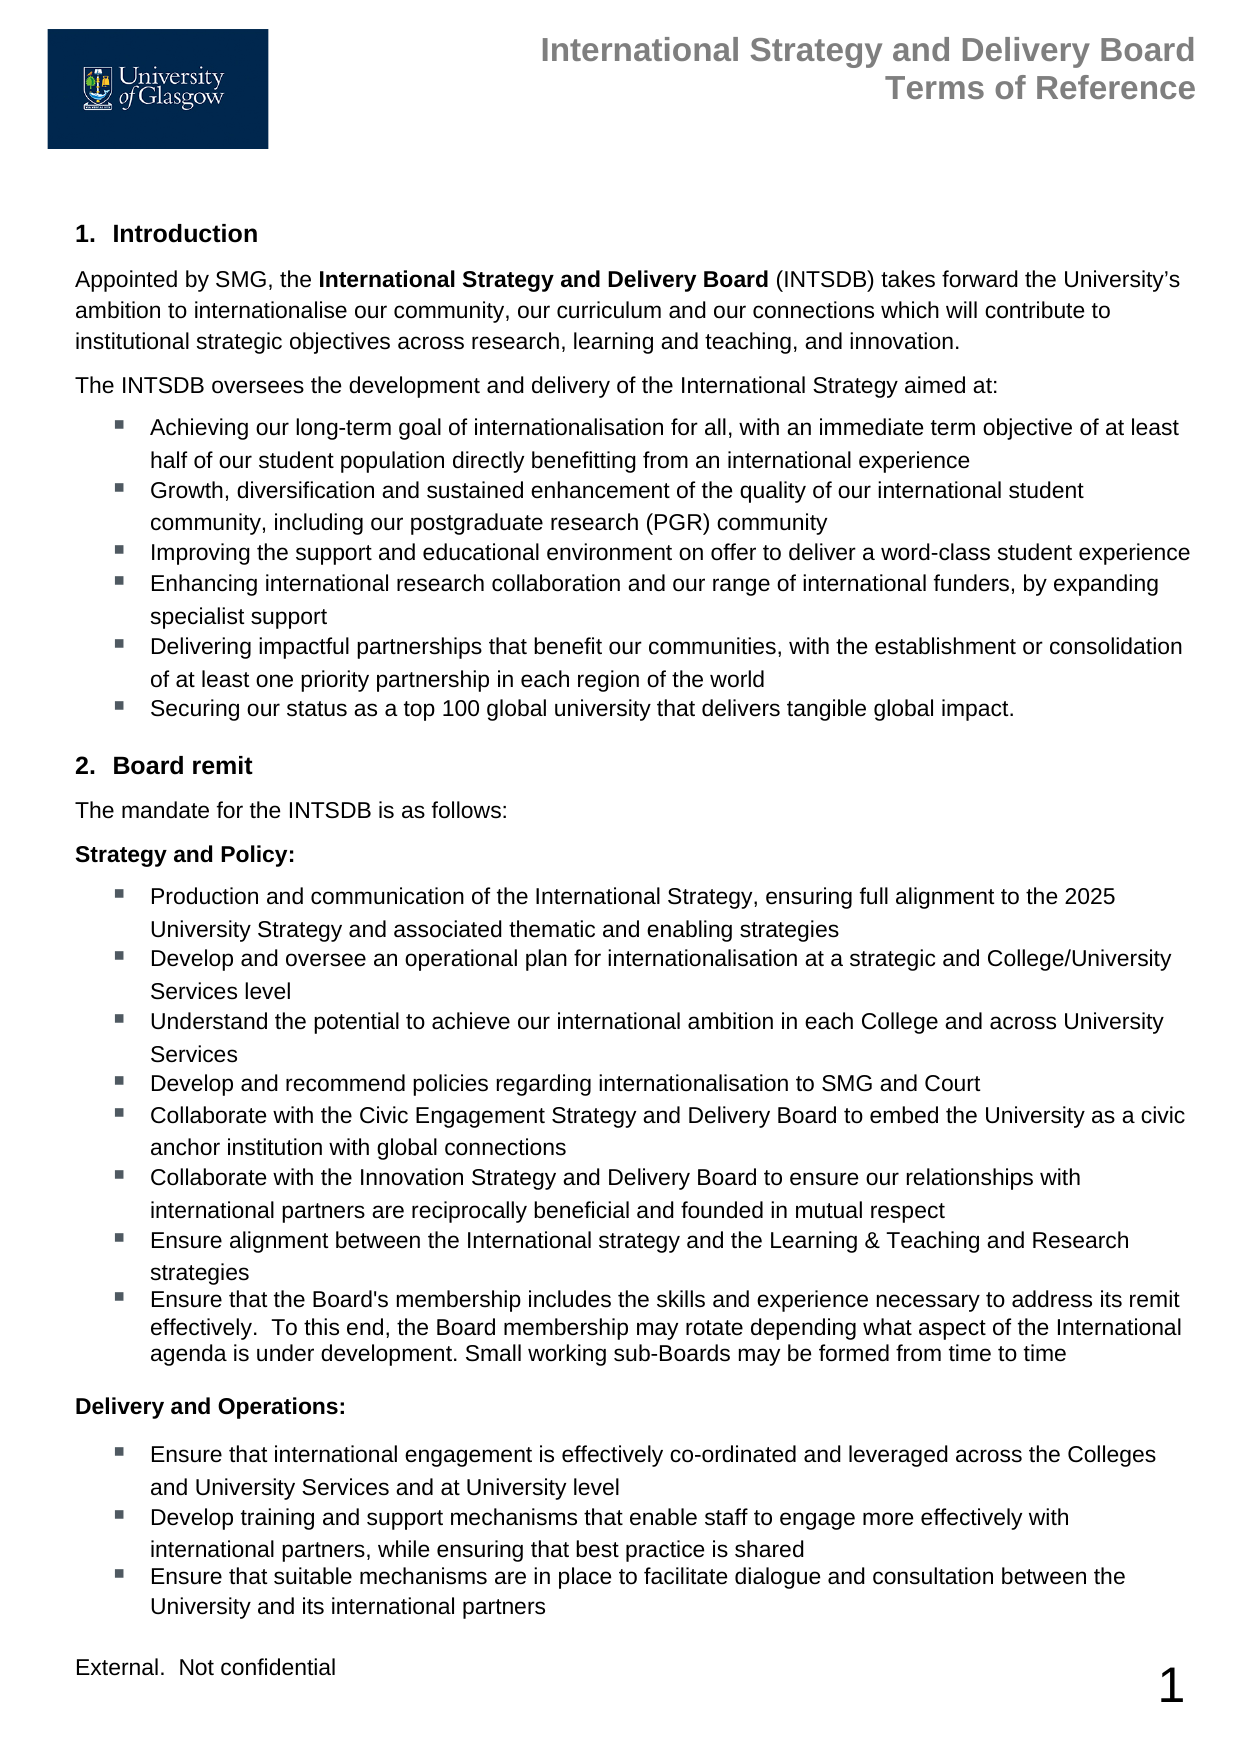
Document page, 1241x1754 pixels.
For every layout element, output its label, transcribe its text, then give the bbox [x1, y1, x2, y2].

list Securing our status as a top 100 global university that delivers tangible global impact. [112, 692, 1196, 723]
list Collaborate with the Civic Engagement Strategy and Delivery Board to embed the University as a civic anchor institution with global connections [112, 1098, 1196, 1161]
text Appointed by SMG, the International Strategy and Delivery Board (INTSDB) takes forward the University’s ambition to internationalise our community, our curriculum and our connections which will contribute to institutional strategic objectives across research, learning and teaching, and innovation. [75, 261, 1196, 354]
list Growth, diversification and sustained enhancement of the quality of our international student community, including our postgraduate research (PGR) community [112, 473, 1196, 536]
list Production and communication of the International Strategy, ensuring full alignment to the 2025 University Strategy and associated thematic and enabling strategies [112, 879, 1196, 942]
picture [47, 29, 269, 149]
list Ensure that the Board's membership includes the skills and experience necessary to address its remit effectively. To this end, the Board membership may rotate depending what aspect of the International agenda is under development. Small working sub-Boards may be formed from time to time [112, 1286, 1196, 1366]
list Ensure that suitable mechanisms are in place to facilitate dialogue and consultation between the University and its international partners [112, 1563, 1196, 1619]
list Improving the support and educational environment on offer to deliver a word-class student experience [112, 536, 1196, 567]
text Delivery and Operations: [75, 1393, 1196, 1419]
list Understand the potential to achieve our international ambition in each College and across University Services [112, 1004, 1196, 1067]
list Ensure that international engagement is effectively co-ordinated and leveraged across the Colleges and University Services and at University level [112, 1438, 1196, 1500]
text Strategy and Policy: [75, 836, 1196, 867]
text The mandate for the INTSDB is as follows: [75, 792, 1196, 823]
subtitle Board remit [75, 748, 1196, 779]
list Achieving our long-term goal of internationalisation for all, with an immediate term objective of at least half of our student population directly benefitting from an international experience [112, 411, 1196, 473]
list Develop training and support mechanisms that enable staff to engage more effectively with international partners, while ensuring that best practice is shared [112, 1500, 1196, 1563]
list Delivering impactful partnerships that benefit our communities, with the establishment or consolidation of at least one priority partnership in each region of the world [112, 629, 1196, 692]
list Develop and recommend policies regarding internationalisation to SMG and Court [112, 1067, 1196, 1098]
list Develop and oversee an operational plan for internationalisation at a strategic and College/University Services level [112, 942, 1196, 1004]
list Collaborate with the Innovation Strategy and Delivery Board to ensure our relationships with international partners are reciprocally beneficial and founded in mutual respect [112, 1161, 1196, 1223]
text The INTSDB oversees the development and delivery of the International Strategy aimed at: [75, 367, 1196, 398]
subtitle Introduction [75, 217, 1196, 248]
list Enhancing international research collaboration and our range of international funders, by expanding specialist support [112, 567, 1196, 629]
list Ensure alignment between the International strategy and the Learning & Teaching and Research strategies [112, 1223, 1196, 1286]
